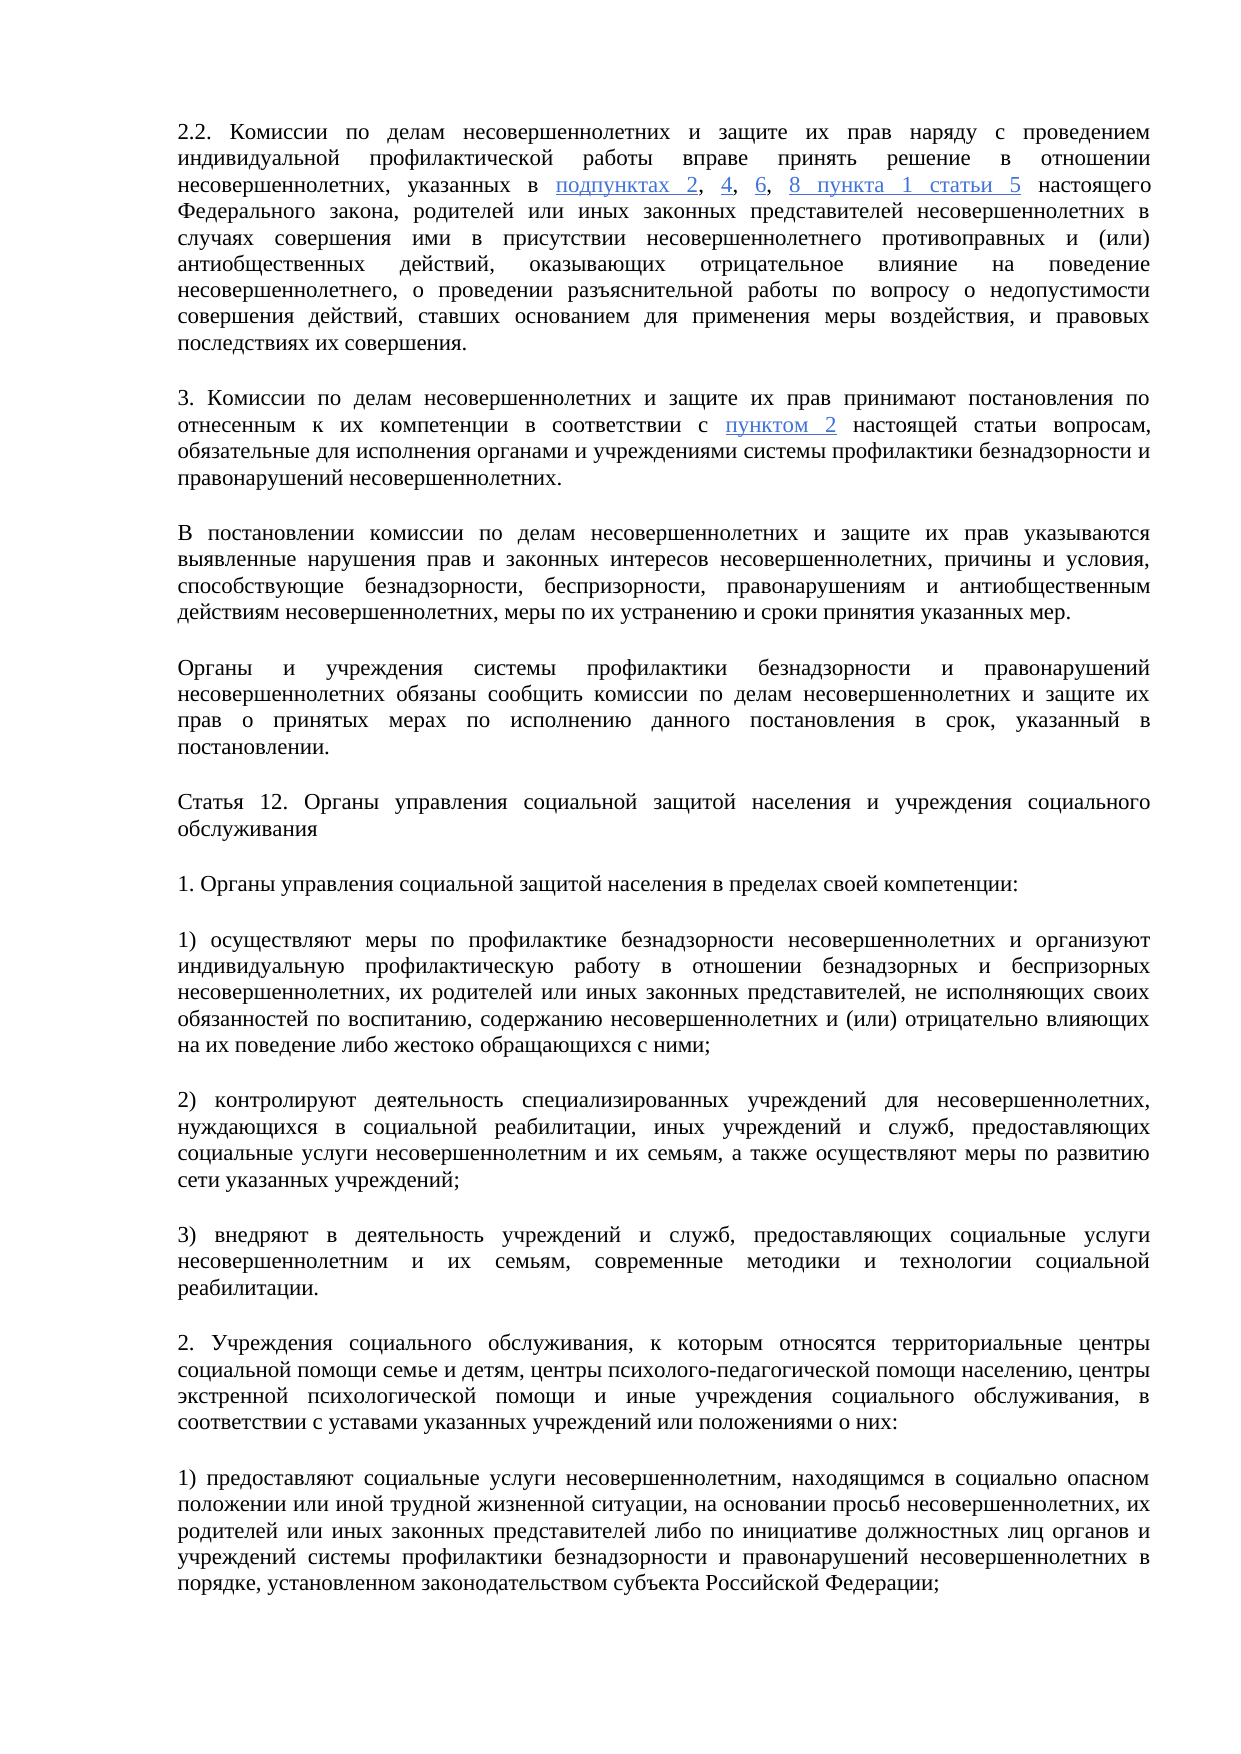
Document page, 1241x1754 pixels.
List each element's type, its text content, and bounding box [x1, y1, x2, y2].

text 3. Комиссии по делам несовершеннолетних и защите их прав принимают постановления по отнесенным к их компетенции в соответствии с пунктом 2 настоящей статьи вопросам, обязательные для исполнения органами и учреждениями системы профилактики безнадзорности и правонарушений несовершеннолетних. [177, 384, 1152, 490]
text 1) предоставляют социальные услуги несовершеннолетним, находящимся в социально опасном положении или иной трудной жизненной ситуации, на основании просьб несовершеннолетних, их родителей или иных законных представителей либо по инициативе должностных лиц органов и учреждений системы профилактики безнадзорности и правонарушений несовершеннолетних в порядке, установленном законодательством субъекта Российской Федерации; [177, 1464, 1152, 1596]
text 2.2. Комиссии по делам несовершеннолетних и защите их прав наряду с проведением индивидуальной профилактической работы вправе принять решение в отношении несовершеннолетних, указанных в подпунктах 2, 4, 6, 8 пункта 1 статьи 5 настоящего Федерального закона, родителей или иных законных представителей несовершеннолетних в случаях совершения ими в присутствии несовершеннолетнего противоправных и (или) антиобщественных действий, оказывающих отрицательное влияние на поведение несовершеннолетнего, о проведении разъяснительной работы по вопросу о недопустимости совершения действий, ставших основанием для применения меры воздействия, и правовых последствиях их совершения. [177, 118, 1152, 355]
text 3) внедряют в деятельность учреждений и служб, предоставляющих социальные услуги несовершеннолетним и их семьям, современные методики и технологии социальной реабилитации. [177, 1221, 1152, 1300]
text 2. Учреждения социального обслуживания, к которым относятся территориальные центры социальной помощи семье и детям, центры психолого-педагогической помощи населению, центры экстренной психологической помощи и иные учреждения социального обслуживания, в соответствии с уставами указанных учреждений или положениями о них: [177, 1329, 1152, 1435]
text 1) осуществляют меры по профилактике безнадзорности несовершеннолетних и организуют индивидуальную профилактическую работу в отношении безнадзорных и беспризорных несовершеннолетних, их родителей или иных законных представителей, не исполняющих своих обязанностей по воспитанию, содержанию несовершеннолетних и (или) отрицательно влияющих на их поведение либо жестоко обращающихся с ними; [177, 926, 1152, 1057]
text Статья 12. Органы управления социальной защитой населения и учреждения социального обслуживания [177, 788, 1152, 841]
text В постановлении комиссии по делам несовершеннолетних и защите их прав указываются выявленные нарушения прав и законных интересов несовершеннолетних, причины и условия, способствующие безнадзорности, беспризорности, правонарушениям и антиобщественным действиям несовершеннолетних, меры по их устранению и сроки принятия указанных мер. [177, 519, 1152, 624]
text 2) контролируют деятельность специализированных учреждений для несовершеннолетних, нуждающихся в социальной реабилитации, иных учреждений и служб, предоставляющих социальные услуги несовершеннолетним и их семьям, а также осуществляют меры по развитию сети указанных учреждений; [177, 1087, 1152, 1192]
text 1. Органы управления социальной защитой населения в пределах своей компетенции: [177, 870, 1152, 896]
text Органы и учреждения системы профилактики безнадзорности и правонарушений несовершеннолетних обязаны сообщить комиссии по делам несовершеннолетних и защите их прав о принятых мерах по исполнению данного постановления в срок, указанный в постановлении. [177, 654, 1152, 759]
